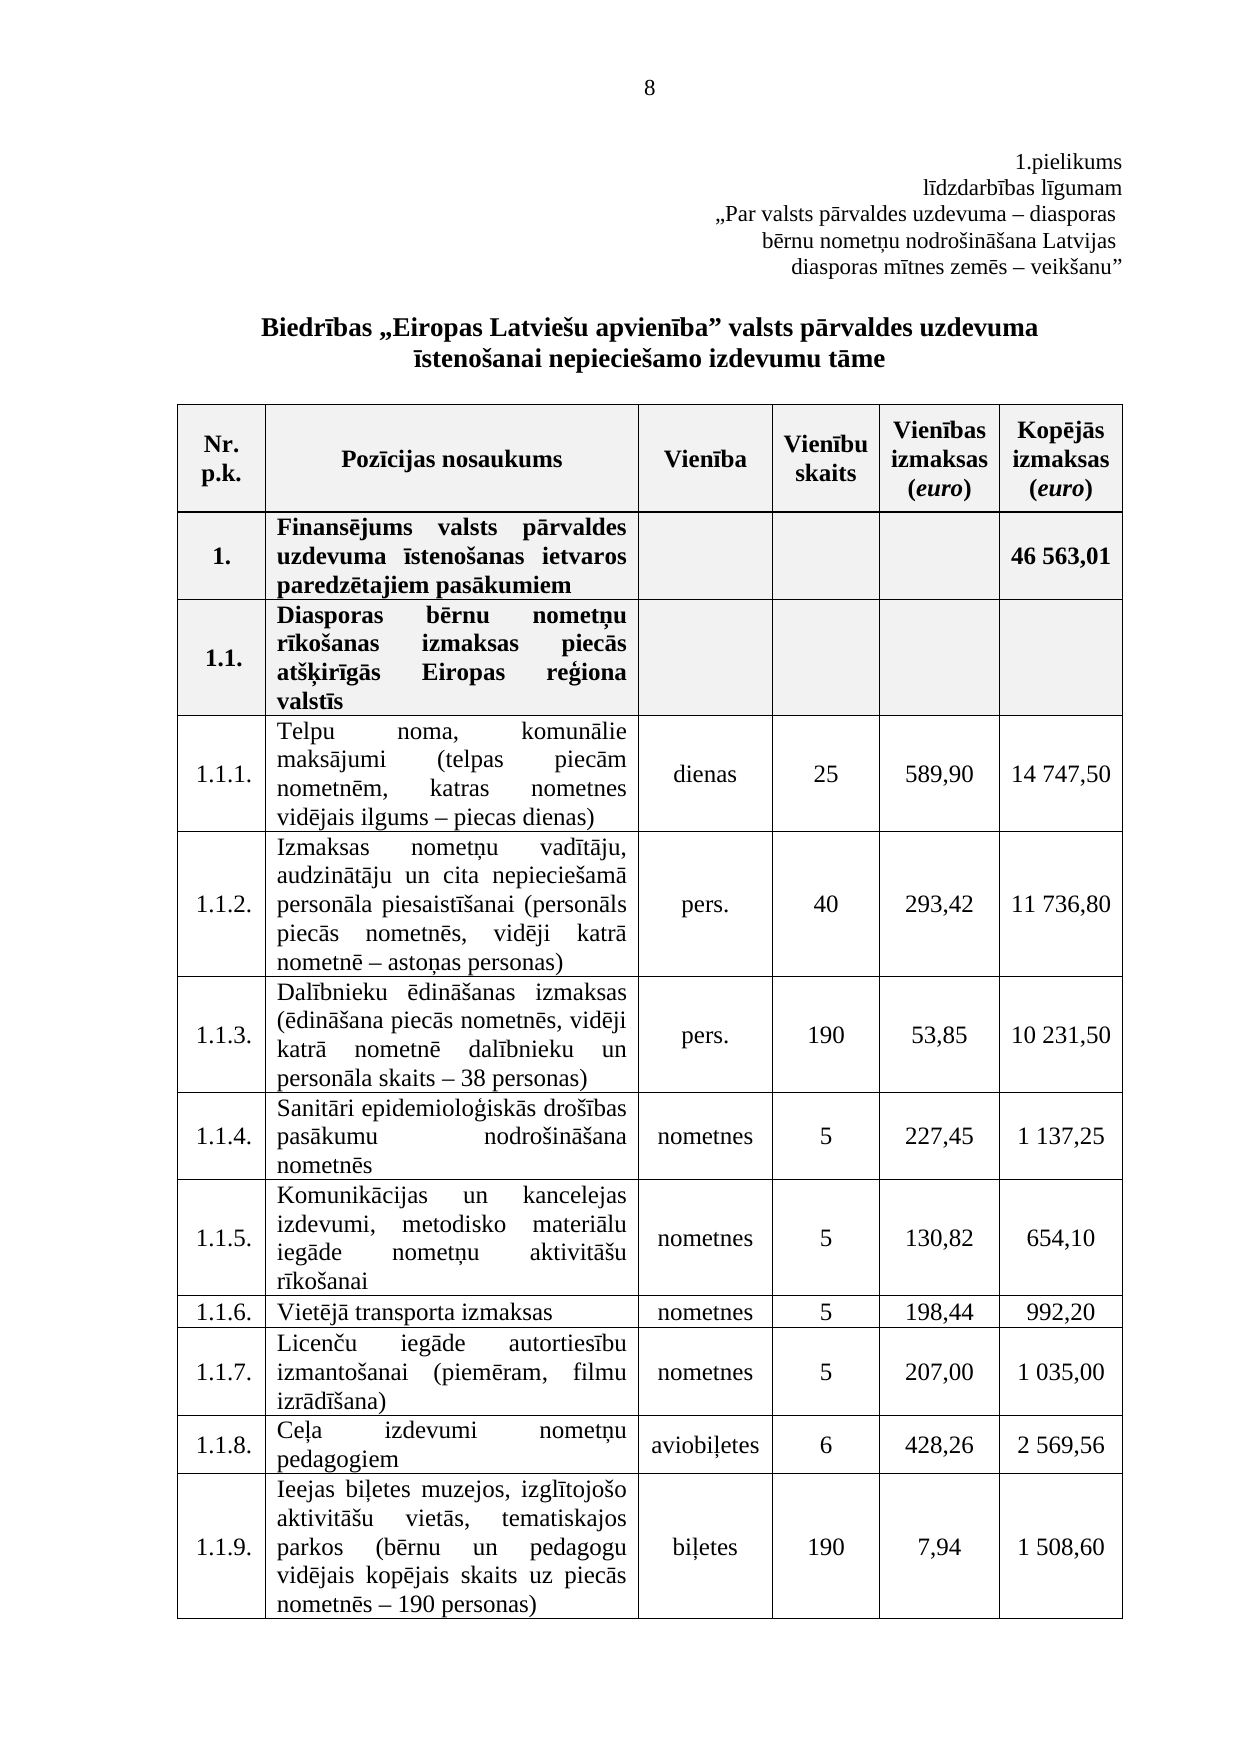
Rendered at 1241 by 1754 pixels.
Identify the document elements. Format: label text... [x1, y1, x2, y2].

table_cell 5 [773, 1328, 879, 1414]
table_cell 1.1.2. [178, 832, 265, 976]
table_cell 1.1.7. [178, 1328, 265, 1414]
table_cell 1 035,00 [1000, 1328, 1122, 1414]
table_cell 428,26 [880, 1416, 999, 1473]
table_cell [773, 600, 879, 715]
text īstenošanai nepieciešamo izdevumu tāme [177, 342, 1122, 373]
table_cell biļetes [639, 1474, 772, 1618]
text „Par valsts pārvaldes uzdevuma – diasporas bērnu nometņu nodrošināšana Latvijas diasporas mītnes zemēs – veikšanu” [177, 200, 1122, 279]
table_header Nr. p.k. [178, 405, 265, 511]
table_cell [1000, 600, 1122, 715]
table_cell Finansējums valsts pārvaldes uzdevuma īstenošanas ietvaros paredzētajiem pasākumiem [266, 513, 638, 599]
table_cell 207,00 [880, 1328, 999, 1414]
table_cell 46 563,01 [1000, 513, 1122, 599]
table_cell 14 747,50 [1000, 716, 1122, 831]
table_cell 11 736,80 [1000, 832, 1122, 976]
table_header Vienības izmaksas (euro) [880, 405, 999, 511]
table_cell dienas [639, 716, 772, 831]
table_cell 2 569,56 [1000, 1416, 1122, 1473]
table_header Vienību skaits [773, 405, 879, 511]
table_cell nometnes [639, 1328, 772, 1414]
table_cell 7,94 [880, 1474, 999, 1618]
table_cell Komunikācijas un kancelejas izdevumi, metodisko materiālu iegāde nometņu aktivitāšu rīkošanai [266, 1180, 638, 1295]
table_cell 1 137,25 [1000, 1093, 1122, 1179]
table_cell nometnes [639, 1296, 772, 1327]
table_cell 1.1.9. [178, 1474, 265, 1618]
table_cell Licenču iegāde autortiesību izmantošanai (piemēram, filmu izrādīšana) [266, 1328, 638, 1414]
table_cell [880, 600, 999, 715]
table_cell 1.1.8. [178, 1416, 265, 1473]
table_header Vienība [639, 405, 772, 511]
table_cell 1.1.4. [178, 1093, 265, 1179]
table_cell 5 [773, 1180, 879, 1295]
table_cell 190 [773, 977, 879, 1092]
table_cell 1.1.5. [178, 1180, 265, 1295]
table_cell [639, 513, 772, 599]
table_cell Vietējā transporta izmaksas [266, 1296, 638, 1327]
table_cell 6 [773, 1416, 879, 1473]
table_cell Izmaksas nometņu vadītāju, audzinātāju un cita nepieciešamā personāla piesaistīšanai (personāls piecās nometnēs, vidēji katrā nometnē – astoņas personas) [266, 832, 638, 976]
table_cell Sanitāri epidemioloģiskās drošības pasākumu nodrošināšana nometnēs [266, 1093, 638, 1179]
table_cell Ceļa izdevumi nometņu pedagogiem [266, 1416, 638, 1473]
table_cell [880, 513, 999, 599]
table_cell nometnes [639, 1180, 772, 1295]
table_cell 190 [773, 1474, 879, 1618]
table_cell 1.1.3. [178, 977, 265, 1092]
table_cell 654,10 [1000, 1180, 1122, 1295]
table_cell 130,82 [880, 1180, 999, 1295]
table_cell 53,85 [880, 977, 999, 1092]
table_cell 198,44 [880, 1296, 999, 1327]
table_cell 1.1.1. [178, 716, 265, 831]
table_cell 5 [773, 1296, 879, 1327]
text līdzdarbības līgumam [177, 174, 1122, 200]
text 1.pielikums [177, 148, 1122, 174]
table_cell pers. [639, 832, 772, 976]
table_cell 5 [773, 1093, 879, 1179]
table_cell aviobiļetes [639, 1416, 772, 1473]
table_cell nometnes [639, 1093, 772, 1179]
table_cell 227,45 [880, 1093, 999, 1179]
table_cell [639, 600, 772, 715]
table_cell 589,90 [880, 716, 999, 831]
table_cell 25 [773, 716, 879, 831]
table_cell 40 [773, 832, 879, 976]
table_cell 1.1. [178, 600, 265, 715]
text Biedrības „Eiropas Latviešu apvienība” valsts pārvaldes uzdevuma [177, 311, 1122, 342]
table_cell Telpu noma, komunālie maksājumi (telpas piecām nometnēm, katras nometnes vidējais ilgums – piecas dienas) [266, 716, 638, 831]
table_cell 293,42 [880, 832, 999, 976]
table_header Kopējās izmaksas (euro) [1000, 405, 1122, 511]
table_cell 1.1.6. [178, 1296, 265, 1327]
table_header Pozīcijas nosaukums [266, 405, 638, 511]
table_cell 1. [178, 513, 265, 599]
table_cell 992,20 [1000, 1296, 1122, 1327]
table_cell Ieejas biļetes muzejos, izglītojošo aktivitāšu vietās, tematiskajos parkos (bērnu un pedagogu vidējais kopējais skaits uz piecās nometnēs – 190 personas) [266, 1474, 638, 1618]
table_cell [773, 513, 879, 599]
table_cell 10 231,50 [1000, 977, 1122, 1092]
table_cell pers. [639, 977, 772, 1092]
table_cell Diasporas bērnu nometņu rīkošanas izmaksas piecās atšķirīgās Eiropas reģiona valstīs [266, 600, 638, 715]
table_cell 1 508,60 [1000, 1474, 1122, 1618]
table_cell Dalībnieku ēdināšanas izmaksas (ēdināšana piecās nometnēs, vidēji katrā nometnē dalībnieku un personāla skaits – 38 personas) [266, 977, 638, 1092]
